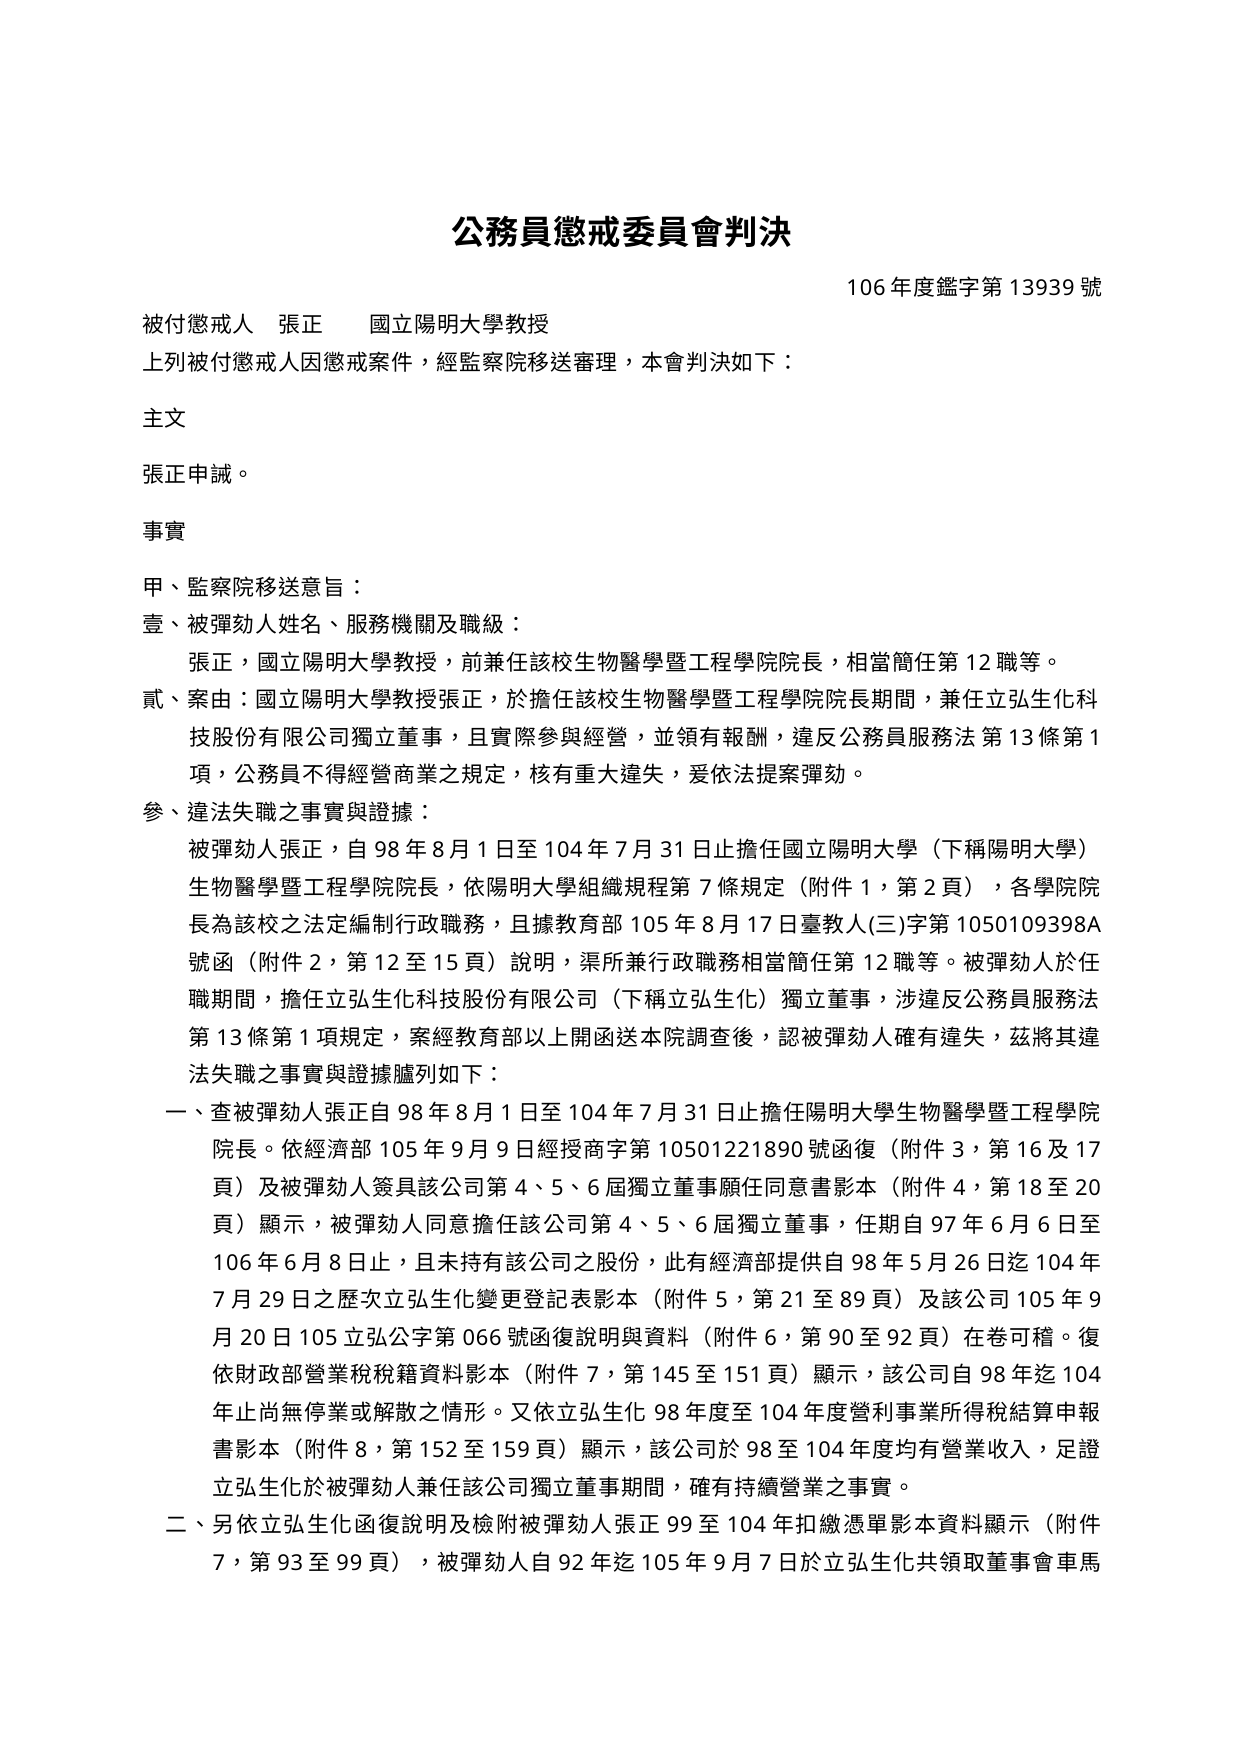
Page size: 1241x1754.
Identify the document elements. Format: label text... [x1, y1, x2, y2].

text 張正，國立陽明大學教授，前兼任該校生物醫學暨工程學院院長，相當簡任第12職等。 [189, 642, 1101, 679]
text 參、違法失職之事實與證據： [142, 792, 1101, 829]
text 壹、被彈劾人姓名、服務機關及職級： [142, 604, 1101, 642]
text 106年度鑑字第13939號 [142, 267, 1101, 304]
text 事實 [142, 511, 1101, 548]
text 公務員懲戒委員會判決 [142, 192, 1101, 267]
text 主文 [142, 398, 1101, 436]
text 一、查被彈劾人張正自98年8月1日至104年7月31日止擔任陽明大學生物醫學暨工程學院院長。依經濟部105年9月9日經授商字第10501221890號函復（附件3，第16及17頁）及被彈劾人簽具該公司第4、5、6屆獨立董事願任同意書影本（附件4，第18至20頁）顯示，被彈劾人同意擔任該公司第4、5、6屆獨立董事，任期自97年6月6日至106年6月8日止，且未持有該公司之股份，此有經濟部提供自98年5月26日迄104年7月29日之歷次立弘生化變更登記表影本（附件5，第21至89頁）及該公司105年9月20日105立弘公字第066號函復說明與資料（附件6，第90至92頁）在卷可稽。復依財政部營業稅稅籍資料影本（附件7，第145至151頁）顯示，該公司自98年迄104年止尚無停業或解散之情形。又依立弘生化98年度至104年度營利事業所得稅結算申報書影本（附件8，第152至159頁）顯示，該公司於98至104年度均有營業收入，足證立弘生化於被彈劾人兼任該公司獨立董事期間，確有持續營業之事實。 [165, 1092, 1101, 1504]
text 張正申誡。 [142, 454, 1101, 492]
text 甲、監察院移送意旨： [142, 567, 1101, 604]
text 被彈劾人張正，自98年8月1日至104年7月31日止擔任國立陽明大學（下稱陽明大學）生物醫學暨工程學院院長，依陽明大學組織規程第7條規定（附件1，第2頁），各學院院長為該校之法定編制行政職務，且據教育部105年8月17日臺教人(三)字第1050109398A號函（附件2，第12至15頁）說明，渠所兼行政職務相當簡任第12職等。被彈劾人於任職期間，擔任立弘生化科技股份有限公司（下稱立弘生化）獨立董事，涉違反公務員服務法第13條第1項規定，案經教育部以上開函送本院調查後，認被彈劾人確有違失，茲將其違法失職之事實與證據臚列如下： [189, 829, 1101, 1092]
text 上列被付懲戒人因懲戒案件，經監察院移送審理，本會判決如下： [142, 342, 1101, 379]
text 被付懲戒人 張正 國立陽明大學教授 [142, 304, 1101, 342]
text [165, 1504, 1101, 1579]
text 貳、案由：國立陽明大學教授張正，於擔任該校生物醫學暨工程學院院長期間，兼任立弘生化科技股份有限公司獨立董事，且實際參與經營，並領有報酬，違反公務員服務法第13條第1項，公務員不得經營商業之規定，核有重大違失，爰依法提案彈劾。 [142, 679, 1101, 792]
